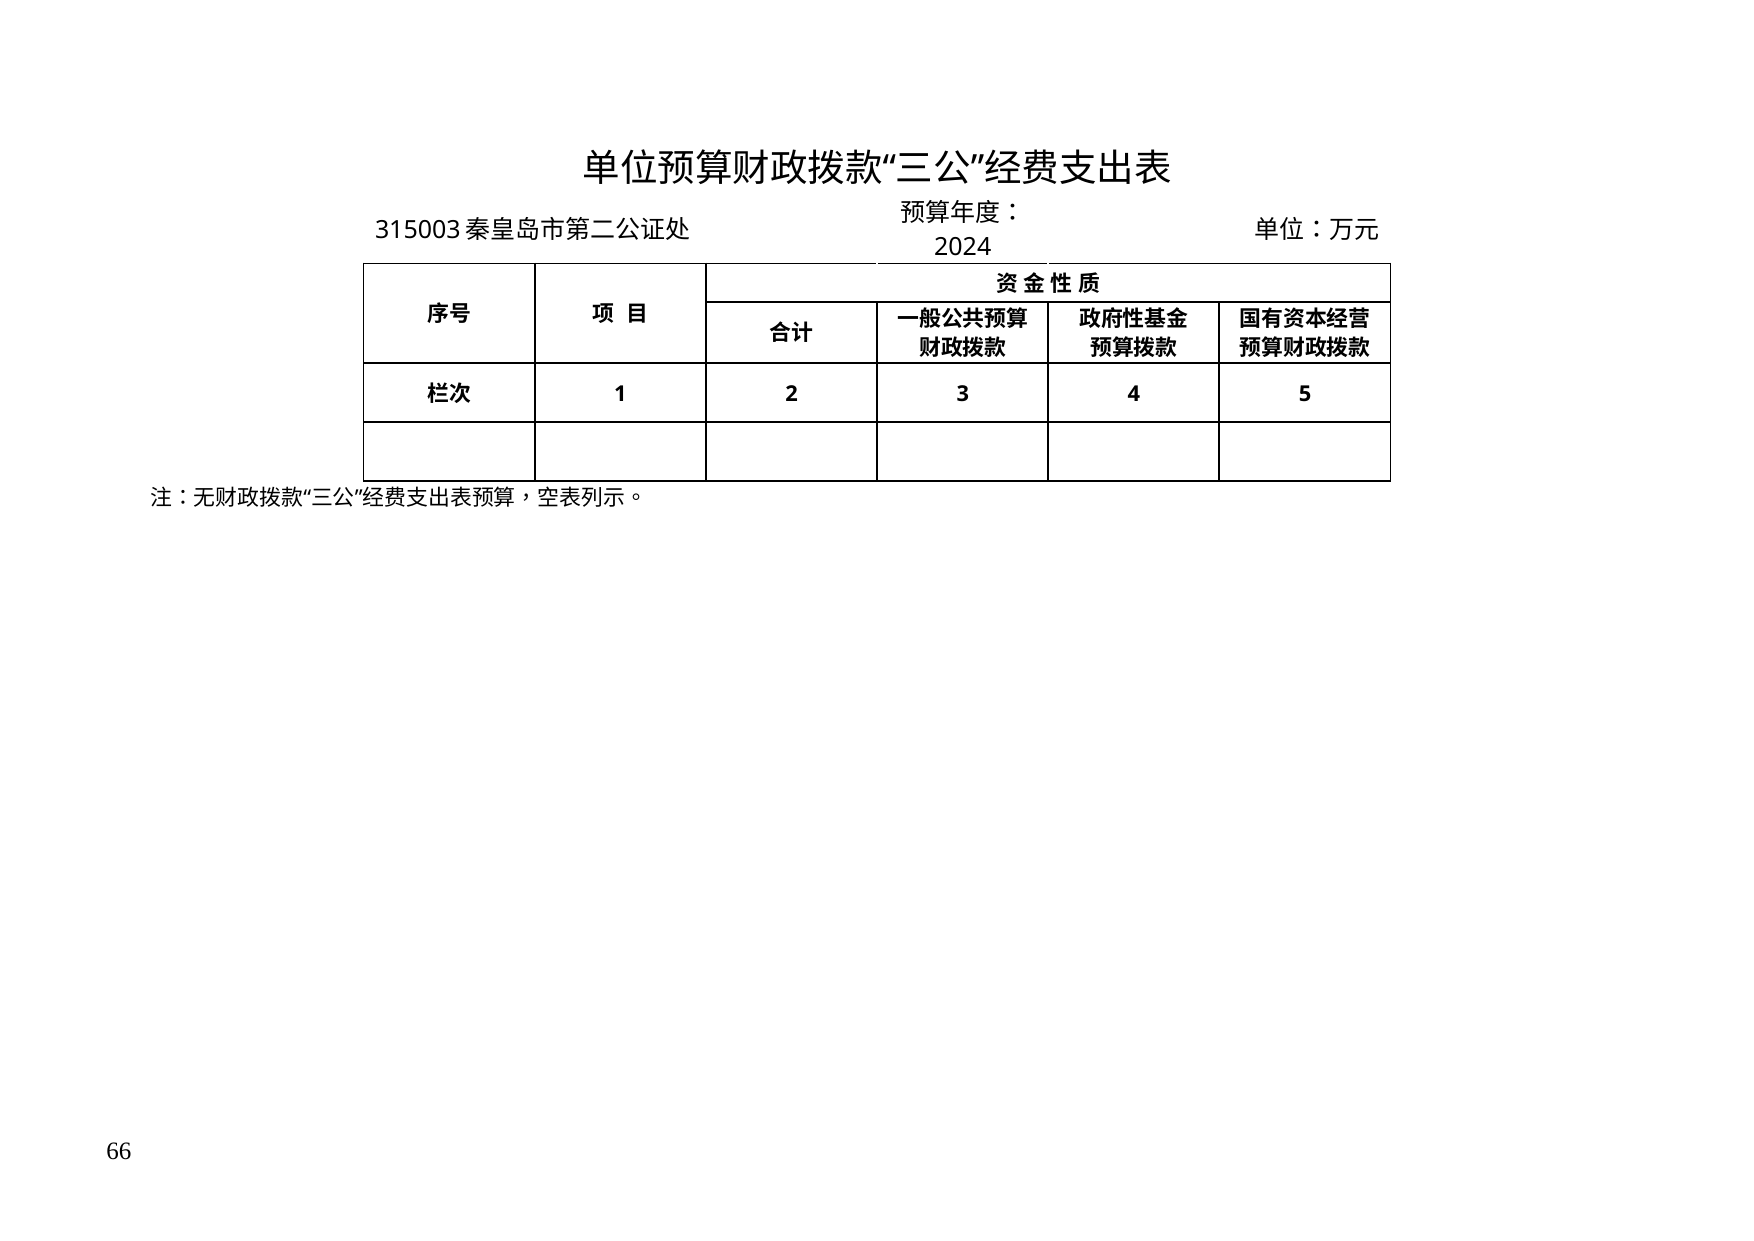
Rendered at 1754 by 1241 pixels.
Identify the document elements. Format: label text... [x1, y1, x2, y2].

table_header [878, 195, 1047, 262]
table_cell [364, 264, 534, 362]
text 注：无财政拨款“三公”经费支出表预算，空表列示。 [106, 482, 1648, 512]
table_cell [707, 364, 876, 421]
text 单位预算财政拨款“三公”经费支出表 [106, 142, 1648, 193]
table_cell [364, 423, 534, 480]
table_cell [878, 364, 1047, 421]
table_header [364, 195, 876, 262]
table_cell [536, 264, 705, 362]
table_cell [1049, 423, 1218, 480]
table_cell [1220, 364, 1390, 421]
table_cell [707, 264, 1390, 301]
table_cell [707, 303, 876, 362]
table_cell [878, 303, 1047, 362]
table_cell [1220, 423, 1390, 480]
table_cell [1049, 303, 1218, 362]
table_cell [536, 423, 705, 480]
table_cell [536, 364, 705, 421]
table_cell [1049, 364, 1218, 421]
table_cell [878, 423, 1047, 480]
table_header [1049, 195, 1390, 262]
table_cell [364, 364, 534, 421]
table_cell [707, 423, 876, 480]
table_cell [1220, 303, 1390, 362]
